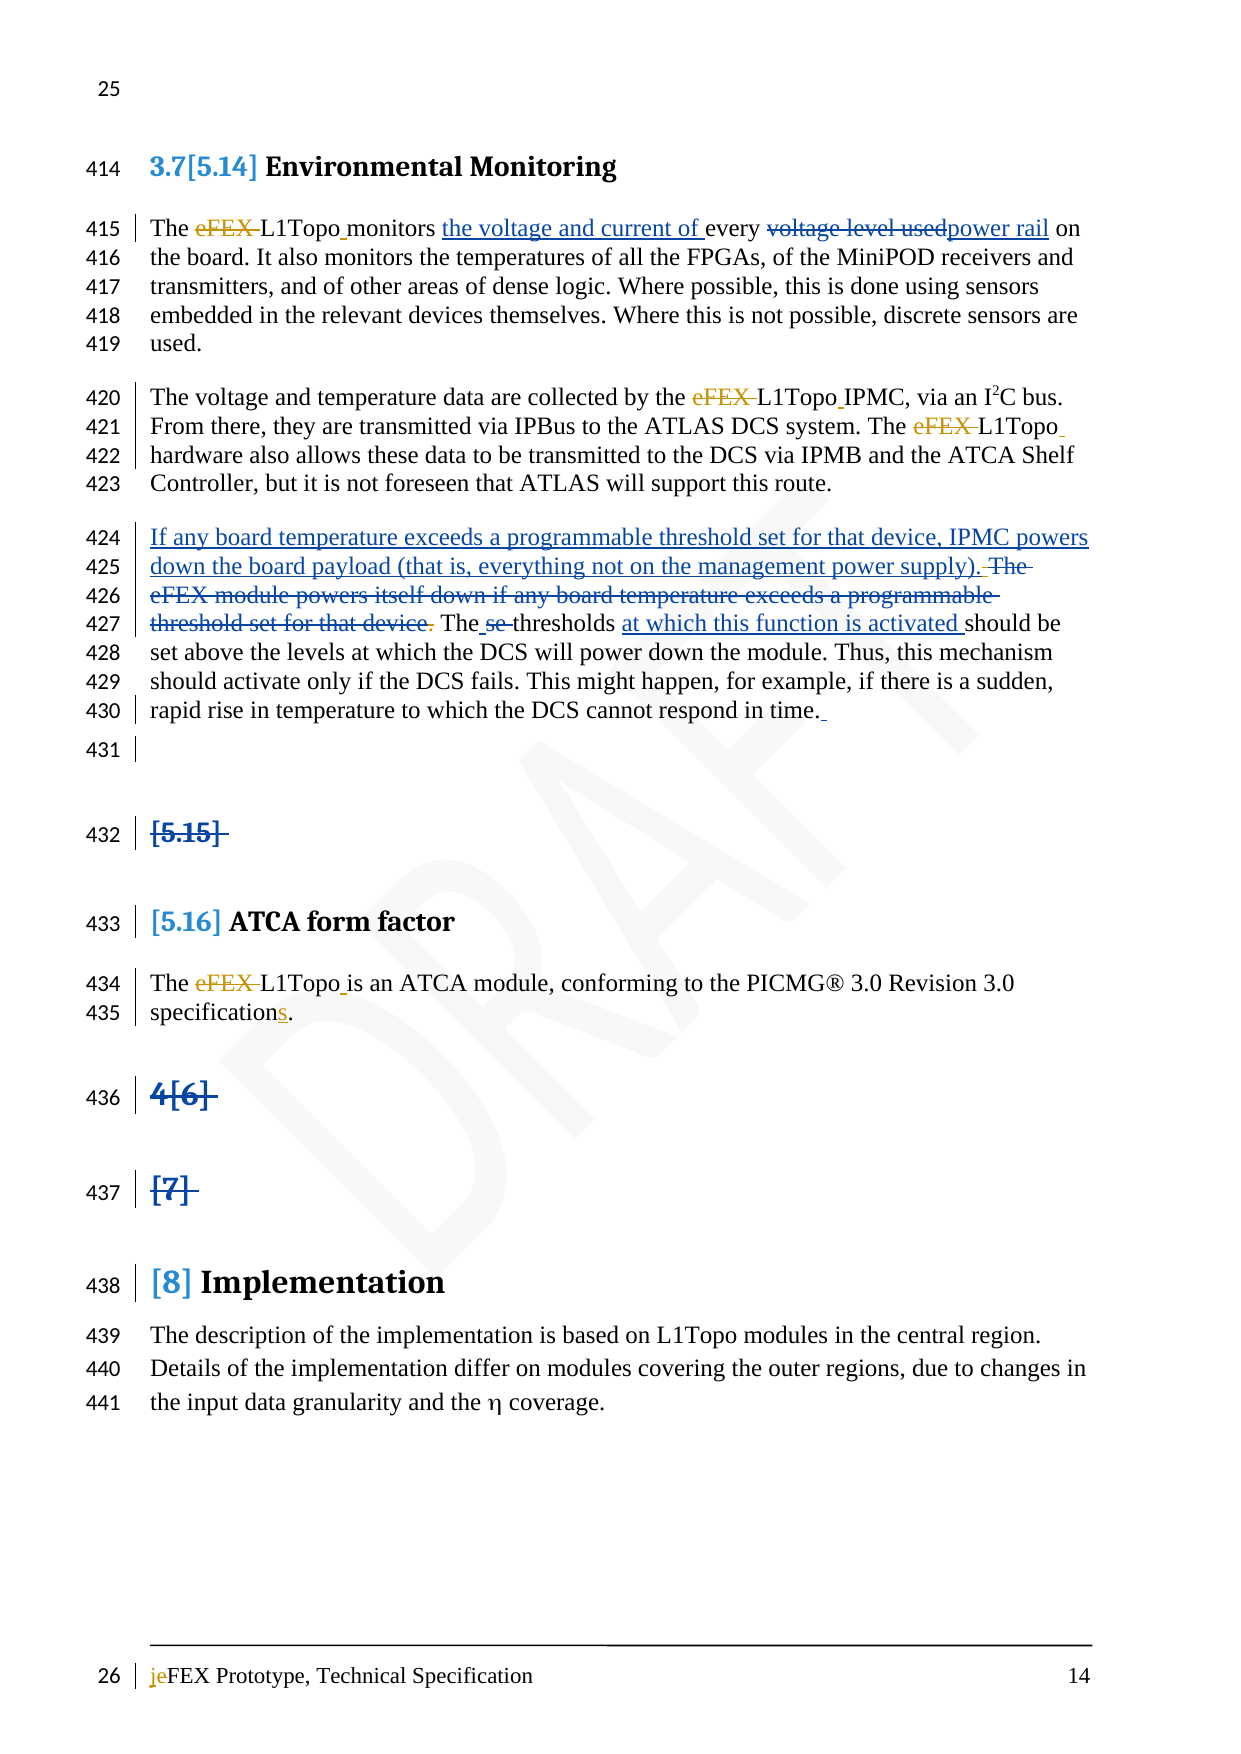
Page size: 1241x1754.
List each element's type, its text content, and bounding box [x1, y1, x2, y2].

text The L1Topois an ATCA module, conforming to the PICMG® 3.0 Revision 3.0 specification. [150, 968, 1090, 1026]
text The L1Topomonitors every on the board. It also monitors the temperatures of all the FPGAs, of the MiniPOD receivers and transmitters, and of other areas of dense logic. Where possible, this is done using sensors embedded in the relevant devices themselves. Where this is not possible, discrete sensors are used. [150, 213, 1090, 357]
text The voltage and temperature data are collected by the L1TopoIPMC, via an I2C bus. From there, they are transmitted via IPBus to the ATLAS DCS system. The L1Topohardware also allows these data to be transmitted to the DCS via IPMB and the ATCA Shelf Controller, but it is not foreseen that ATLAS will support this route. [150, 382, 1090, 497]
subtitle ATCA form factor [150, 905, 1090, 938]
text Thethresholds should be set above the levels at which the DCS will power down the module. Thus, this mechanism should activate only if the DCS fails. This might happen, for example, if there is a sudden, rapid rise in temperature to which the DCS cannot respond in time. [150, 522, 1090, 723]
subtitle Implementation [150, 1264, 1090, 1302]
text The description of the implementation is based on L1Topo modules in the central region. Details of the implementation differ on modules covering the outer regions, due to changes in the input data granularity and the coverage. [150, 1321, 1090, 1415]
subtitle Environmental Monitoring [150, 150, 1090, 183]
